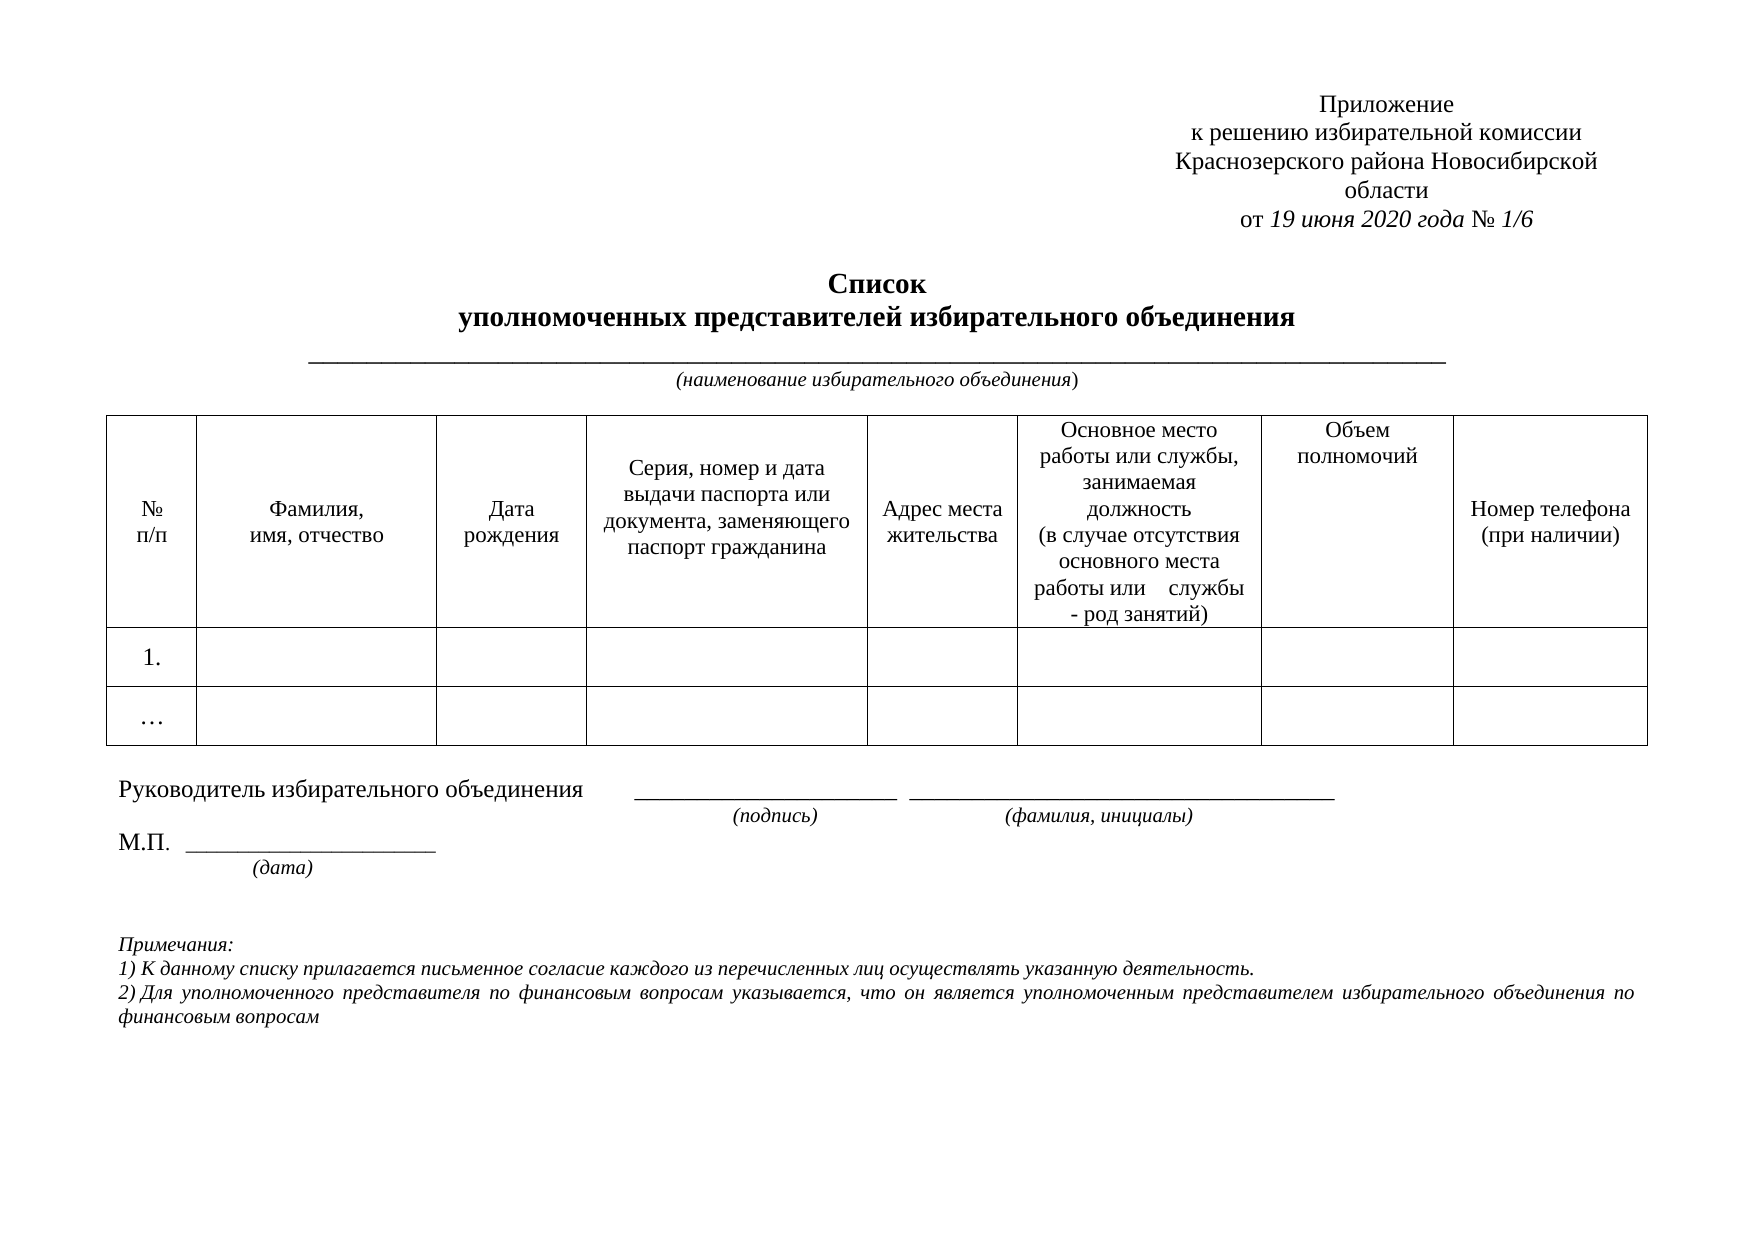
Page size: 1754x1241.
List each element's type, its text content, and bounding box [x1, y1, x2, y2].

text (подпись) (фамилия, инициалы) [118, 802, 1636, 827]
table_cell [437, 687, 586, 745]
text от 19 июня 2020 года № 1/6 [1137, 204, 1636, 232]
table_cell [197, 628, 436, 686]
table_header Фамилия, имя, отчество [197, 416, 436, 627]
table_cell [1018, 628, 1261, 686]
text Приложение [1137, 89, 1636, 117]
table_cell [587, 628, 867, 686]
table_cell … [107, 687, 196, 745]
text Список [118, 266, 1636, 299]
table_cell [587, 687, 867, 745]
text (дата) [118, 855, 1636, 879]
table_cell 1. [107, 628, 196, 686]
table_cell [1018, 687, 1261, 745]
table_header Адрес места жительства [868, 416, 1017, 627]
text (наименование избирательного объединения) [118, 367, 1636, 391]
table_header Дата рождения [437, 416, 586, 627]
table_header № п/п [107, 416, 196, 627]
text М.П. ________________________ [118, 827, 1636, 855]
table_cell [197, 687, 436, 745]
table_cell [1454, 687, 1647, 745]
text уполномоченных представителей избирательного объединения [118, 299, 1636, 333]
text Примечания: [118, 932, 1636, 956]
table_cell [1262, 687, 1453, 745]
table_header Серия, номер и дата выдачи паспорта или документа, заменяющего паспорт гражданина [587, 416, 867, 627]
text Краснозерского района Новосибирской области [1137, 146, 1636, 204]
table_cell [1454, 628, 1647, 686]
table_cell [868, 687, 1017, 745]
table_header Объем полномочий [1262, 416, 1453, 627]
table_cell [1262, 628, 1453, 686]
text ______________________________________________________________________________ [118, 333, 1636, 367]
text 2) Для уполномоченного представителя по финансовым вопросам указывается, что он является уполномоченным представителем избирательного объединения по финансовым вопросам [118, 980, 1636, 1028]
table_cell [868, 628, 1017, 686]
table_cell [437, 628, 586, 686]
text 1) К данному списку прилагается письменное согласие каждого из перечисленных лиц осуществлять указанную деятельность. [118, 956, 1636, 980]
table_header Номер телефона (при наличии) [1454, 416, 1647, 627]
table_header Основное место работы или службы, занимаемая должность (в случае отсутствия основного места работы или службы - род занятий) [1018, 416, 1261, 627]
text Руководитель избирательного объединения _____________________ __________________________________ [118, 774, 1636, 802]
text к решению избирательной комиссии [1137, 117, 1636, 146]
